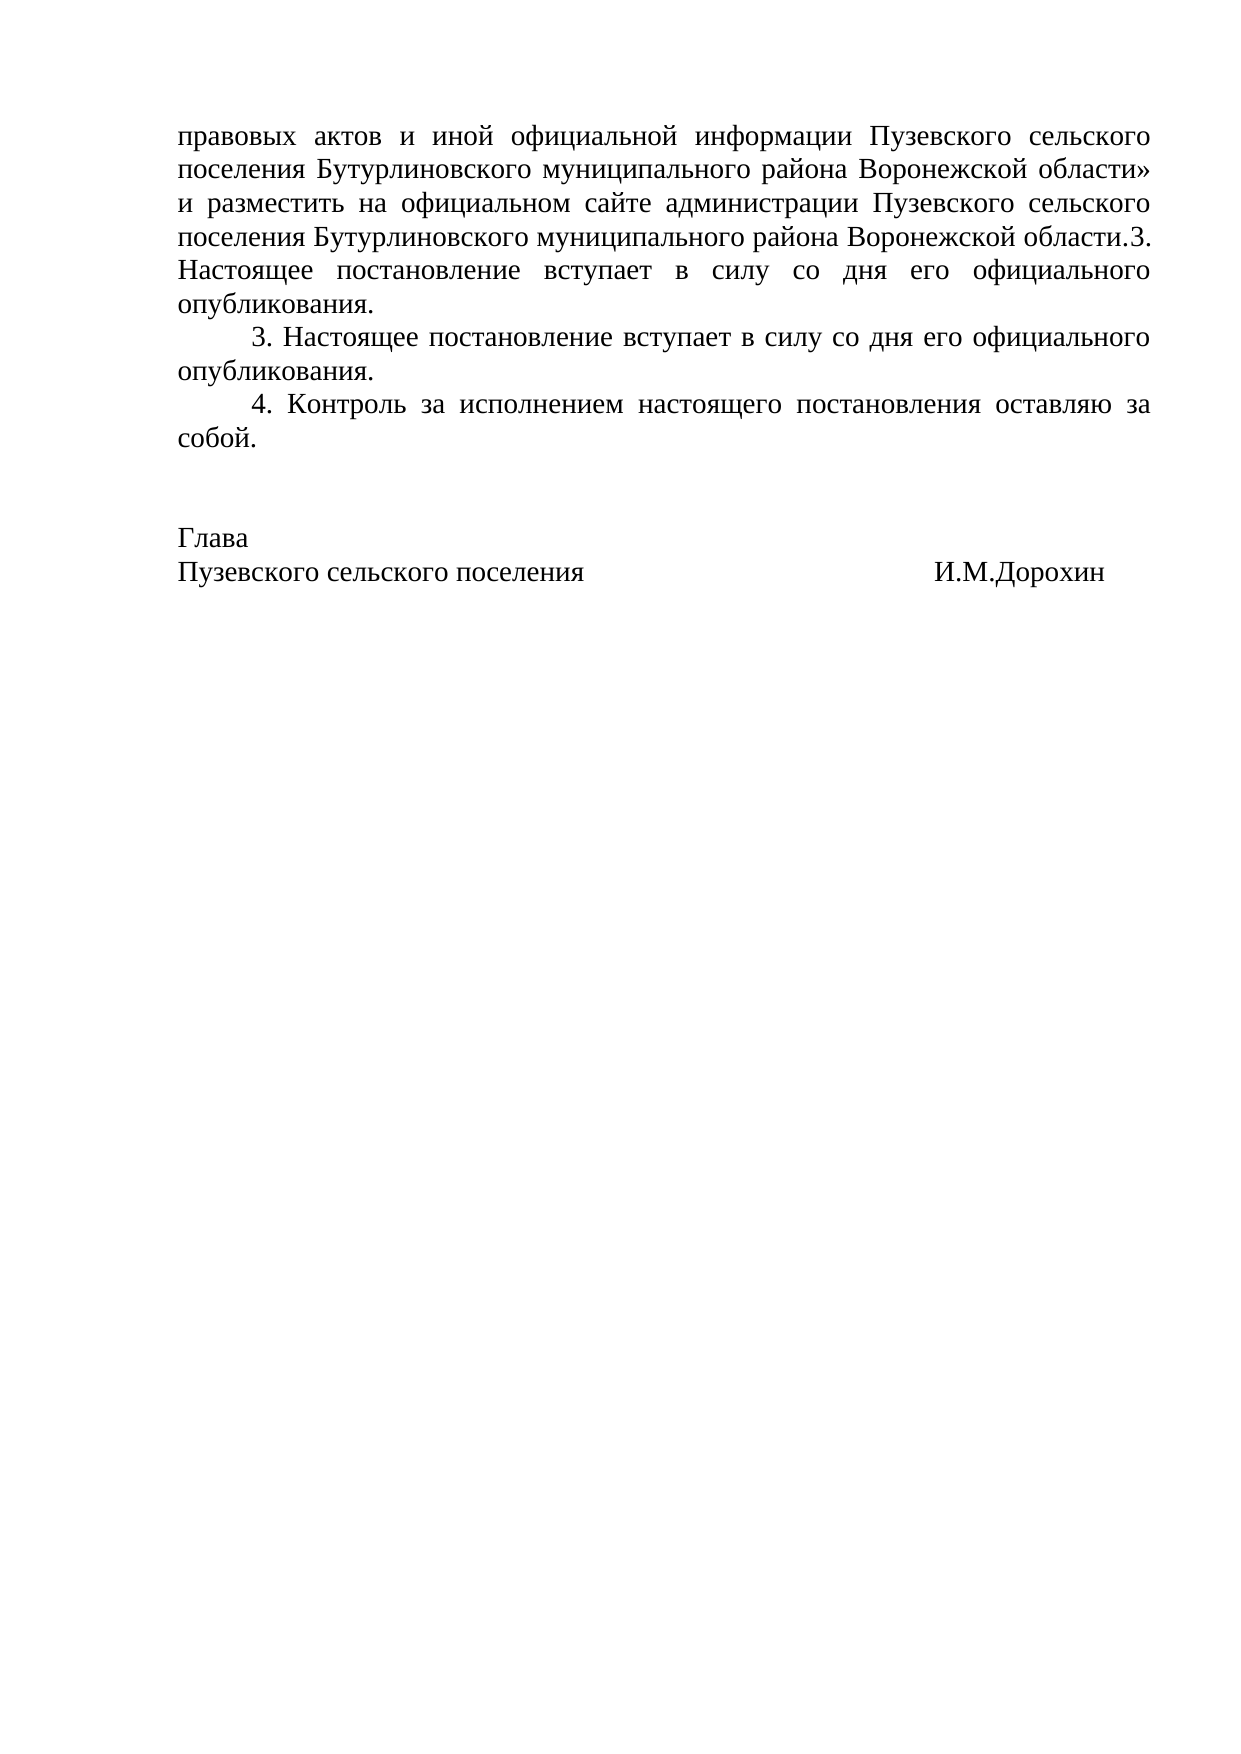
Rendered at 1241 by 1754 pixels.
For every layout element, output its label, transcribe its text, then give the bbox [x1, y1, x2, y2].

text 3. Настоящее постановление вступает в силу со дня его официального опубликования. [177, 319, 1152, 386]
text 4. Контроль за исполнением настоящего постановления оставляю за собой. [177, 386, 1152, 453]
text Пузевского сельского поселения И.М.Дорохин [177, 554, 1152, 588]
text Глава [177, 521, 1152, 554]
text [177, 118, 1152, 319]
